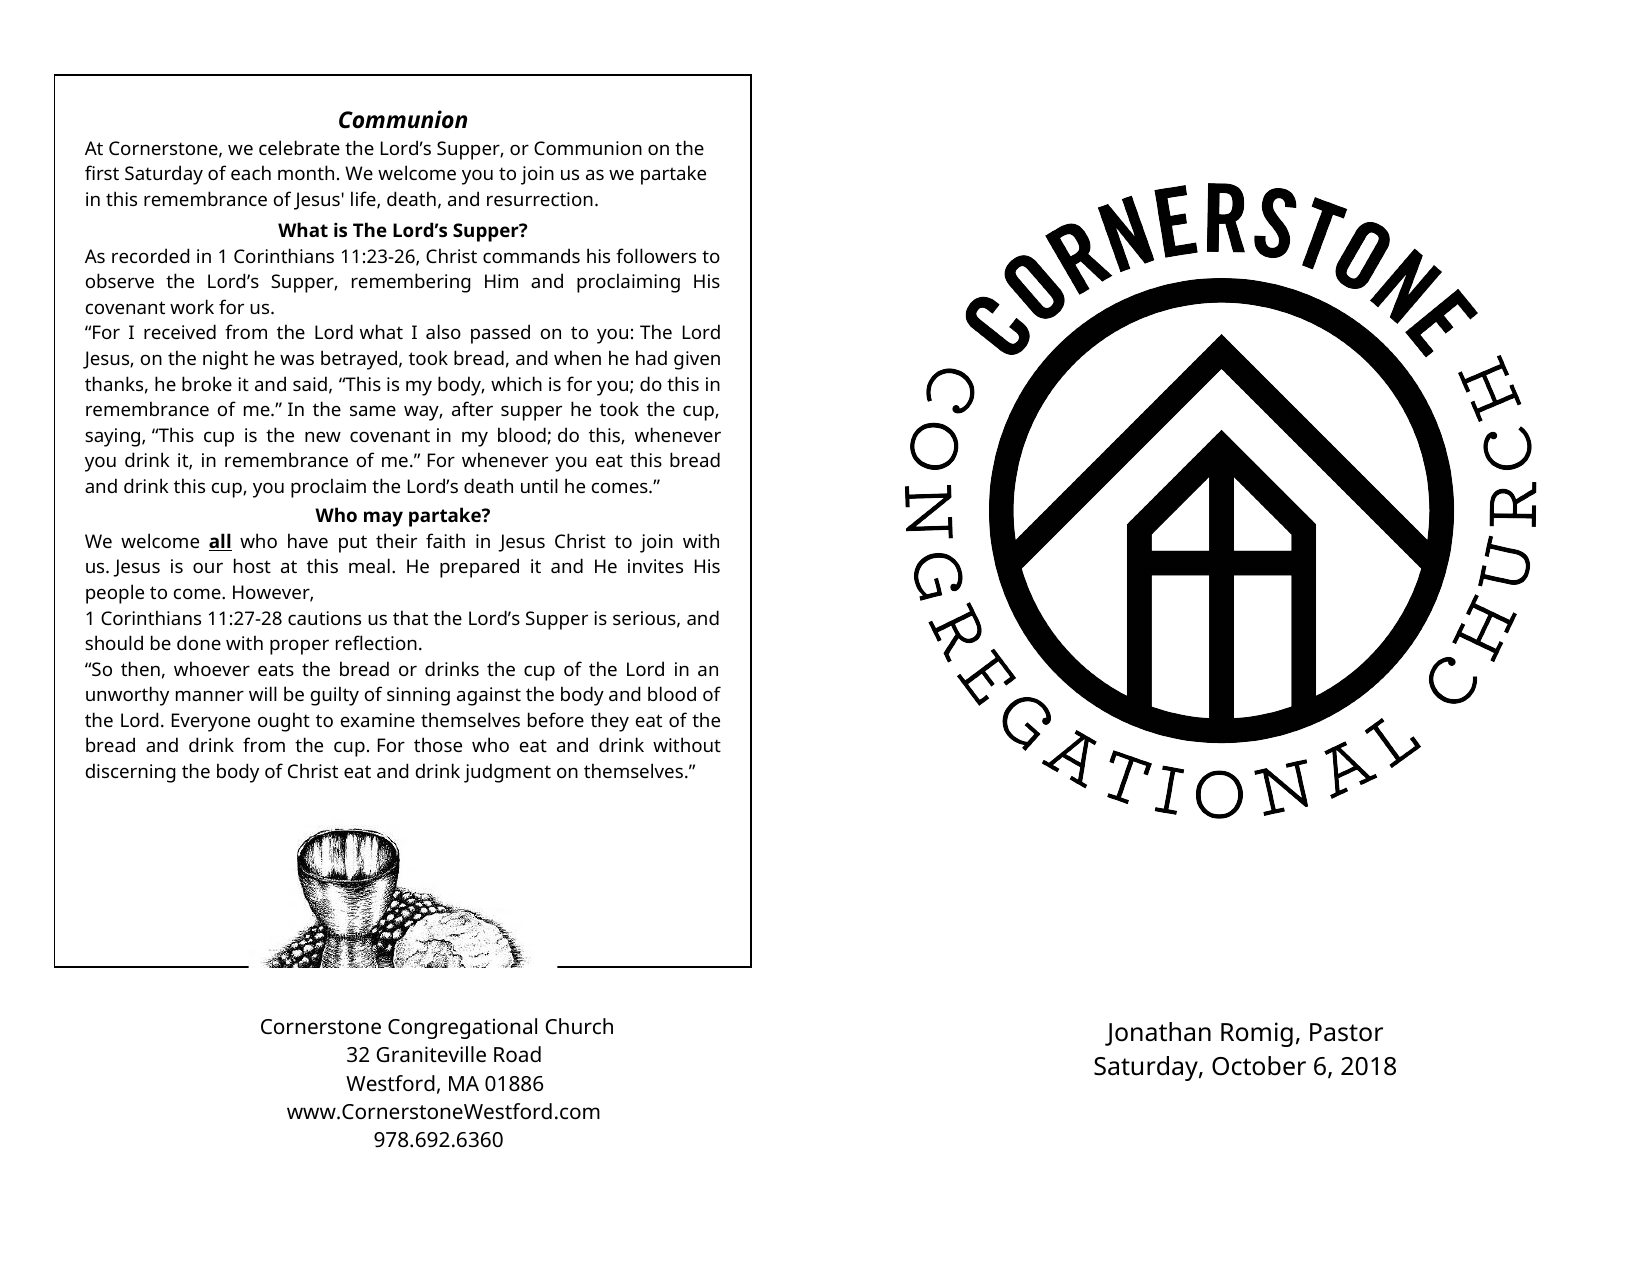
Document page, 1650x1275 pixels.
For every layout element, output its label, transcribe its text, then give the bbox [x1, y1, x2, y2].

text Cornerstone Congregational Church [64, 1012, 1586, 1040]
picture [248, 811, 558, 968]
text Westford, MA 01886 [64, 1069, 1586, 1097]
picture [864, 144, 1577, 857]
text www.CornerstoneWestford.com [64, 1097, 1586, 1126]
text 978.692.6360 [64, 1126, 787, 1154]
text 32 Graniteville Road [64, 1040, 1586, 1069]
